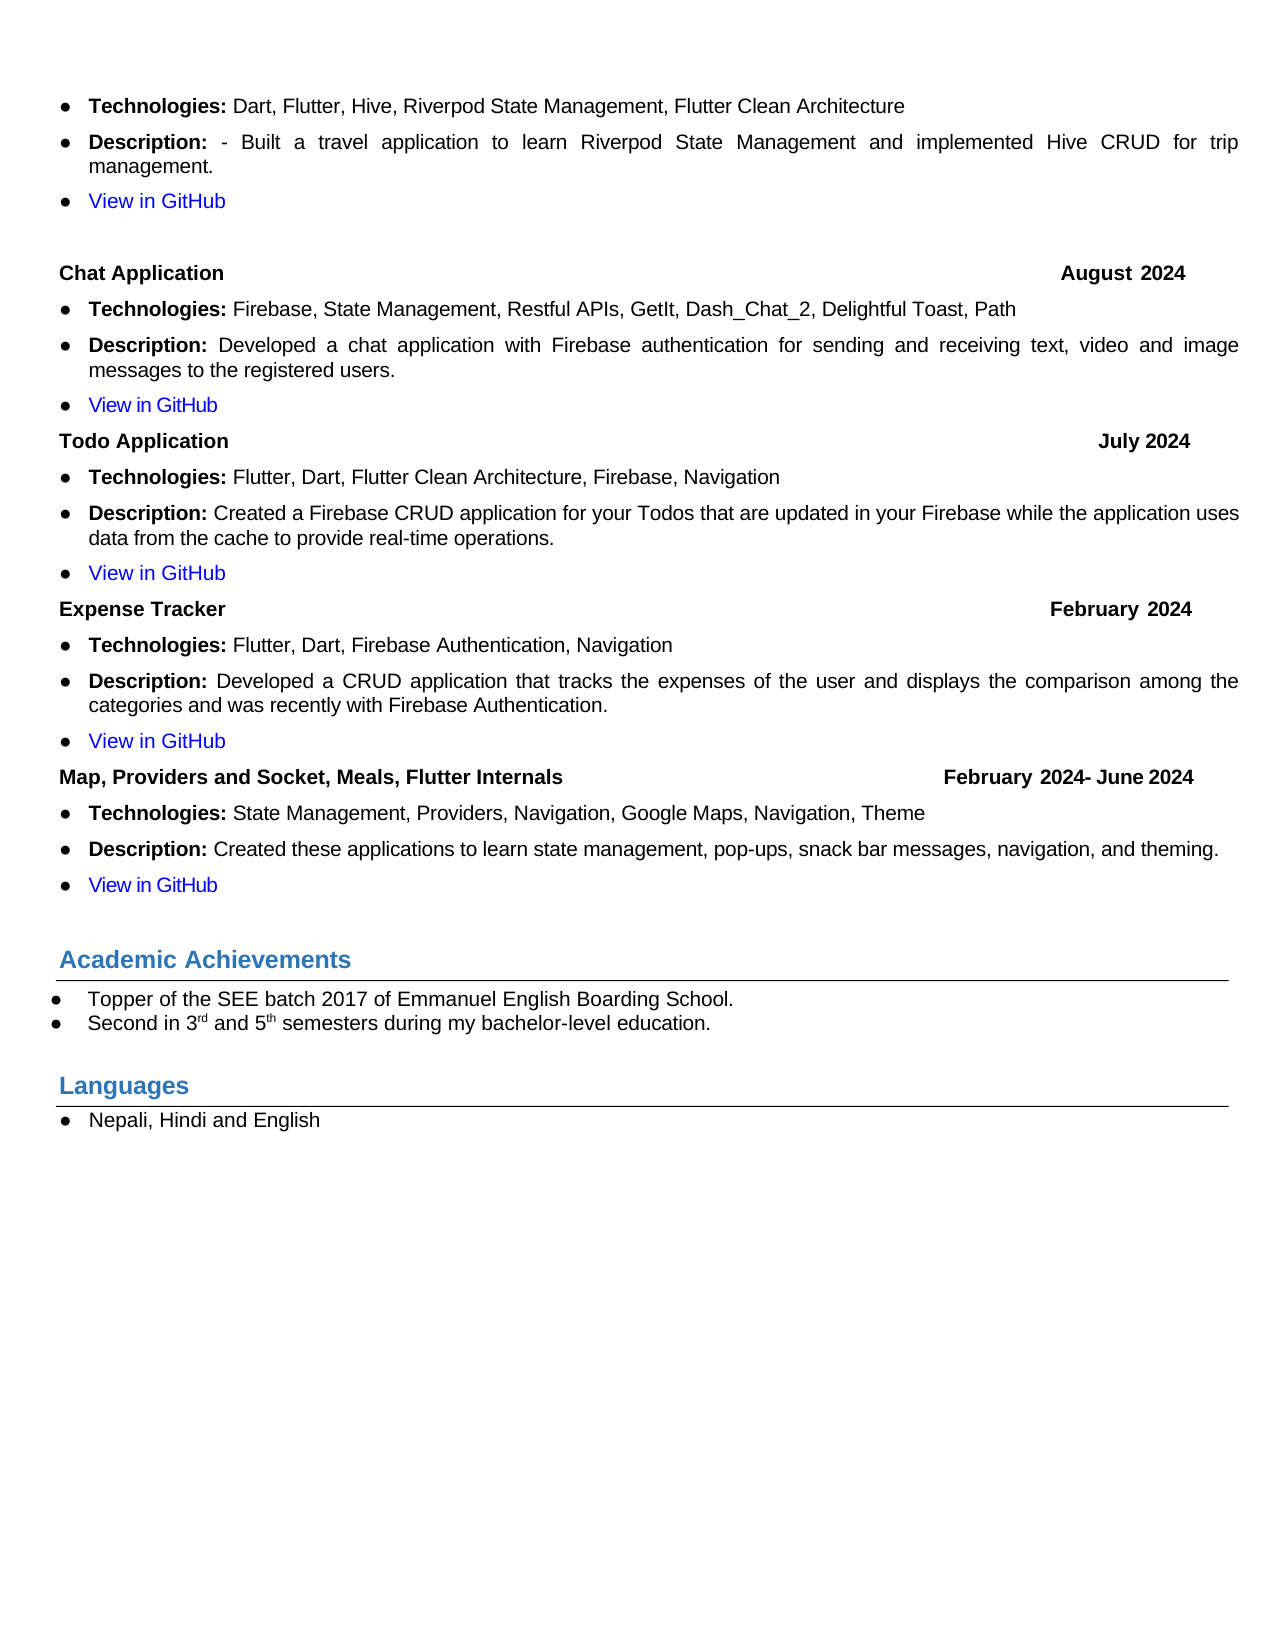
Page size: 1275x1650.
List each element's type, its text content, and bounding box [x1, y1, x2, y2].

list View in GitHub [59, 561, 1239, 585]
list Nepali, Hindi and English [59, 1101, 1239, 1132]
list Technologies: Flutter, Dart, Firebase Authentication, Navigation [59, 633, 1239, 657]
list Description: Created a Firebase CRUD application for your Todos that are updated in your Firebase while the application uses data from the cache to provide real-time operations. [59, 501, 1239, 549]
list View in GitHub [59, 393, 1239, 417]
list Technologies: State Management, Providers, Navigation, Google Maps, Navigation, Theme [59, 801, 1239, 825]
list View in GitHub [59, 729, 1239, 753]
list Technologies: Firebase, State Management, Restful APIs, GetIt, Dash_Chat_2, Delightful Toast, Path [59, 297, 1239, 321]
subtitle Map, Providers and Socket, Meals, Flutter Internals February 2024- June 2024 [59, 765, 1239, 789]
list Technologies: Flutter, Dart, Flutter Clean Architecture, Firebase, Navigation [59, 465, 1239, 489]
list Description: - Built a travel application to learn Riverpod State Management and implemented Hive CRUD for trip management. [59, 129, 1239, 178]
list View in GitHub [59, 189, 1239, 213]
list Description: Developed a chat application with Firebase authentication for sending and receiving text, video and image messages to the registered users. [59, 333, 1239, 381]
list Description: Created these applications to learn state management, pop-ups, snack bar messages, navigation, and theming. [59, 837, 1239, 861]
list Technologies: Dart, Flutter, Hive, Riverpod State Management, Flutter Clean Architecture [59, 94, 1239, 118]
list Topper of the SEE batch 2017 of Emmanuel English Boarding School. [49, 979, 1239, 1011]
subtitle Expense Tracker February 2024 [59, 597, 1239, 621]
list Description: Developed a CRUD application that tracks the expenses of the user and displays the comparison among the categories and was recently with Firebase Authentication. [59, 669, 1239, 717]
subtitle Chat Application August 2024 [59, 261, 1239, 285]
subtitle Academic Achievements [59, 945, 1239, 974]
list Second in 3rd and 5th semesters during my bachelor-level education. [49, 1011, 1239, 1035]
list View in GitHub [59, 873, 1239, 897]
subtitle Languages [59, 1071, 1239, 1100]
subtitle Todo Application July 2024 [59, 429, 1239, 453]
